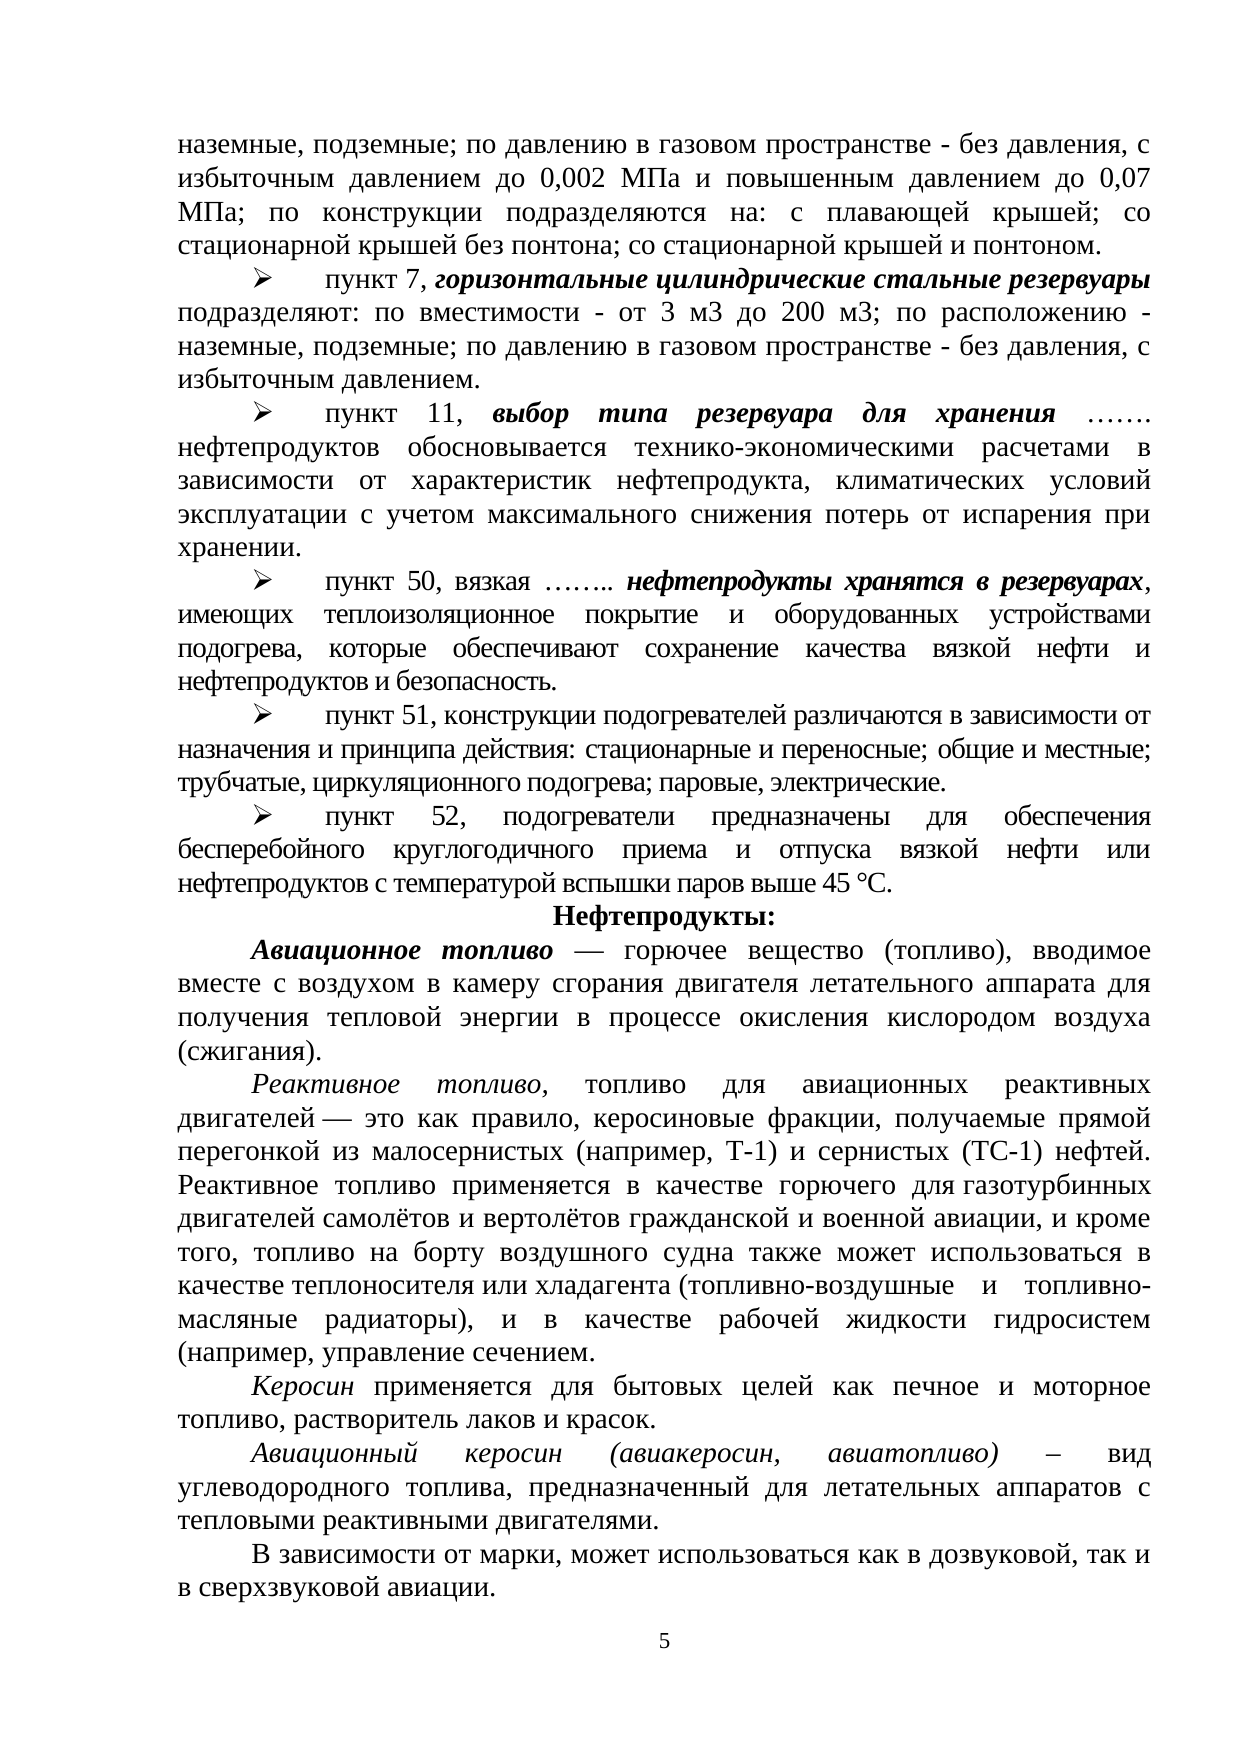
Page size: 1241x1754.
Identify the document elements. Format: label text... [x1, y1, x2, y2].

text Авиационное топливо — горючее вещество (топливо), вводимое вместе с воздухом в камеру сгорания двигателя летательного аппарата для получения тепловой энергии в процессе окисления кислородом воздуха (сжигания). [177, 932, 1152, 1066]
text Реактивное топливо, топливо для авиационных реактивных двигателей — это как правило, керосиновые фракции, получаемые прямой перегонкой из малосернистых (например, Т-1) и сернистых (ТС-1) нефтей. Реактивное топливо применяется в качестве горючего для газотурбинных двигателей самолётов и вертолётов гражданской и военной авиации, и кроме того, топливо на борту воздушного судна также может использоваться в качестве теплоносителя или хладагента (топливно-воздушные и топливно-масляные радиаторы), и в качестве рабочей жидкости гидросистем (например, управление сечением. [177, 1066, 1152, 1368]
list пункт 7, горизонтальные цилиндрические стальные резервуары подразделяют: по вместимости - от 3 м3 до 200 м3; по расположению - наземные, подземные; по давлению в газовом пространстве - без давления, с избыточным давлением. [177, 261, 1152, 395]
text В зависимости от марки, может использоваться как в дозвуковой, так и в сверхзвуковой авиации. [177, 1536, 1152, 1603]
text Керосин применяется для бытовых целей как печное и моторное топливо, растворитель лаков и красок. [177, 1368, 1152, 1435]
list пункт 51, конструкции подогревателей различаются в зависимости от назначения и принципа действия: стационарные и переносные; общие и местные; трубчатые, циркуляционного подогрева; паровые, электрические. [177, 697, 1152, 798]
list пункт 52, подогреватели предназначены для обеспечения бесперебойного круглогодичного приема и отпуска вязкой нефти или нефтепродуктов с температурой вспышки паров выше 45 °С. [177, 798, 1152, 898]
text Авиационный керосин (авиакеросин, авиатопливо) – вид углеводородного топлива, предназначенный для летательных аппаратов с тепловыми реактивными двигателями. [177, 1435, 1152, 1536]
text Нефтепродукты: [177, 898, 1152, 932]
list пункт 50, вязкая …….. нефтепродукты хранятся в резервуарах, имеющих теплоизоляционное покрытие и оборудованных устройствами подогрева, которые обеспечивают сохранение качества вязкой нефти и нефтепродуктов и безопасность. [177, 563, 1152, 697]
list пункт 11, выбор типа резервуара для хранения ……. нефтепродуктов обосновывается технико-экономическими расчетами в зависимости от характеристик нефтепродукта, климатических условий эксплуатации с учетом максимального снижения потерь от испарения при хранении. [177, 395, 1152, 563]
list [177, 127, 1152, 261]
